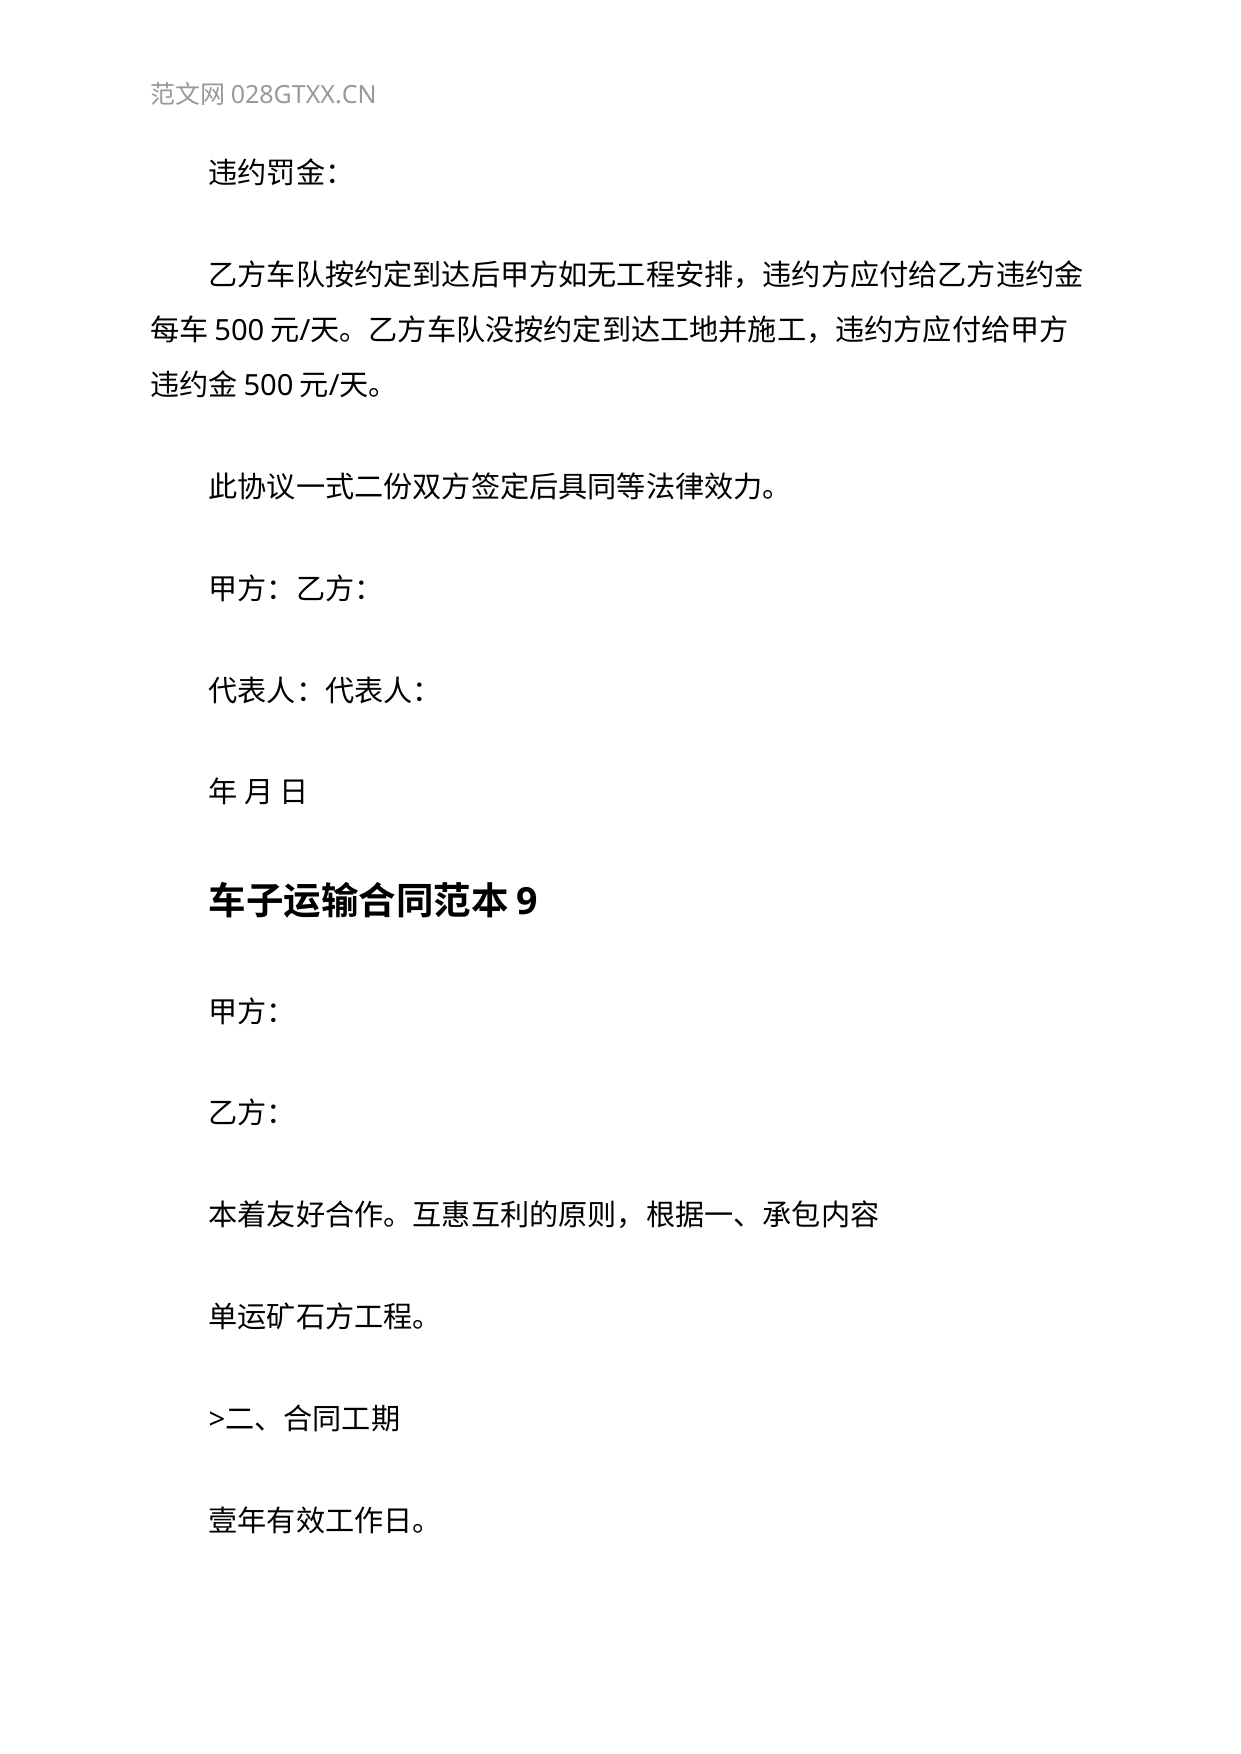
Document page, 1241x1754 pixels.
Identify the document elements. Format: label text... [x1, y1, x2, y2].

text 此协议一式二份双方签定后具同等法律效力。 [150, 464, 1090, 506]
text 单运矿石方工程。 [150, 1294, 1090, 1336]
text 年 月 日 [150, 769, 1090, 811]
text 乙方： [150, 1090, 1090, 1132]
text 车子运输合同范本9 [150, 871, 1090, 925]
text 甲方：乙方： [150, 565, 1090, 608]
text 代表人：代表人： [150, 667, 1090, 709]
text 壹年有效工作日。 [150, 1497, 1090, 1540]
text 本着友好合作。互惠互利的原则，根据一、承包内容 [150, 1192, 1090, 1234]
text 乙方车队按约定到达后甲方如无工程安排，违约方应付给乙方违约金每车500元/天。乙方车队没按约定到达工地并施工，违约方应付给甲方违约金500元/天。 [150, 252, 1090, 404]
text >二、合同工期 [150, 1395, 1090, 1438]
text 甲方： [150, 988, 1090, 1031]
text 违约罚金： [150, 150, 1090, 192]
